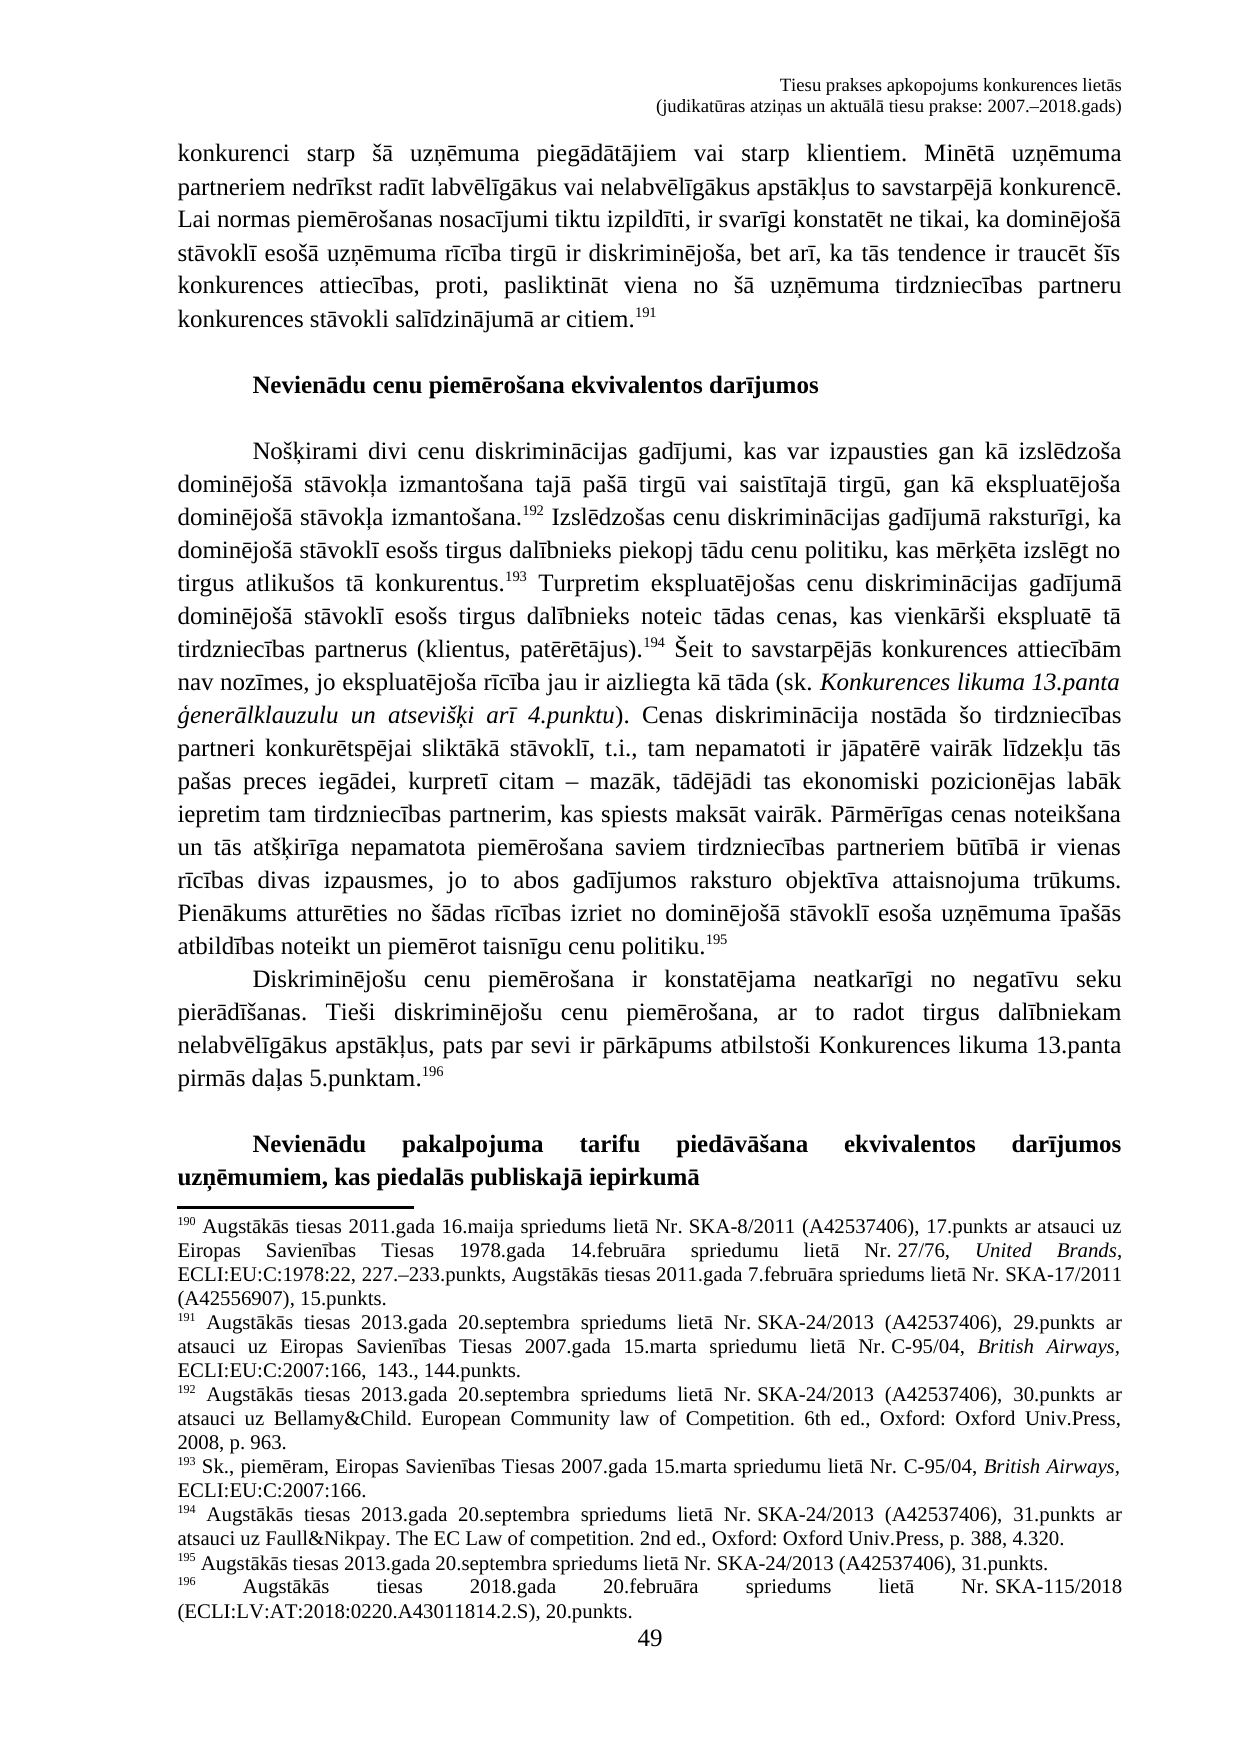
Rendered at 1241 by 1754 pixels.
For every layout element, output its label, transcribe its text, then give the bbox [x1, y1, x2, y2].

text Nevienādu cenu piemērošana ekvivalentos darījumos [177, 370, 1122, 398]
text Diskriminējošu cenu piemērošana ir konstatējama neatkarīgi no negatīvu seku pierādīšanas. Tieši diskriminējošu cenu piemērošana, ar to radot tirgus dalībniekam nelabvēlīgākus apstākļus, pats par sevi ir pārkāpums atbilstoši Konkurences likuma 13.panta pirmās daļas 5.punktam. [177, 964, 1122, 1092]
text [177, 138, 1122, 332]
text Nevienādu pakalpojuma tarifu piedāvāšana ekvivalentos darījumos uzņēmumiem, kas piedalās publiskajā iepirkumā [177, 1129, 1122, 1191]
text Nošķirami divi cenu diskriminācijas gadījumi, kas var izpausties gan kā izslēdzoša dominējošā stāvokļa izmantošana tajā pašā tirgū vai saistītajā tirgū, gan kā ekspluatējoša dominējošā stāvokļa izmantošana. Izslēdzošas cenu diskriminācijas gadījumā raksturīgi, ka dominējošā stāvoklī esošs tirgus dalībnieks piekopj tādu cenu politiku, kas mērķēta izslēgt no tirgus atlikušos tā konkurentus. Turpretim ekspluatējošas cenu diskriminācijas gadījumā dominējošā stāvoklī esošs tirgus dalībnieks noteic tādas cenas, kas vienkārši ekspluatē tā tirdzniecības partnerus (klientus, patērētājus). Šeit to savstarpējās konkurences attiecībām nav nozīmes, jo ekspluatējoša rīcība jau ir aizliegta kā tāda (sk. Konkurences likuma 13.panta ģenerālklauzulu un atsevišķi arī 4.punktu). Cenas diskriminācija nostāda šo tirdzniecības partneri konkurētspējai sliktākā stāvoklī, t.i., tam nepamatoti ir jāpatērē vairāk līdzekļu tās pašas preces iegādei, kurpretī citam – mazāk, tādējādi tas ekonomiski pozicionējas labāk iepretim tam tirdzniecības partnerim, kas spiests maksāt vairāk. Pārmērīgas cenas noteikšana un tās atšķirīga nepamatota piemērošana saviem tirdzniecības partneriem būtībā ir vienas rīcības divas izpausmes, jo to abos gadījumos raksturo objektīva attaisnojuma trūkums. Pienākums atturēties no šādas rīcības izriet no dominējošā stāvoklī esoša uzņēmuma īpašās atbildības noteikt un piemērot taisnīgu cenu politiku. [177, 436, 1122, 960]
